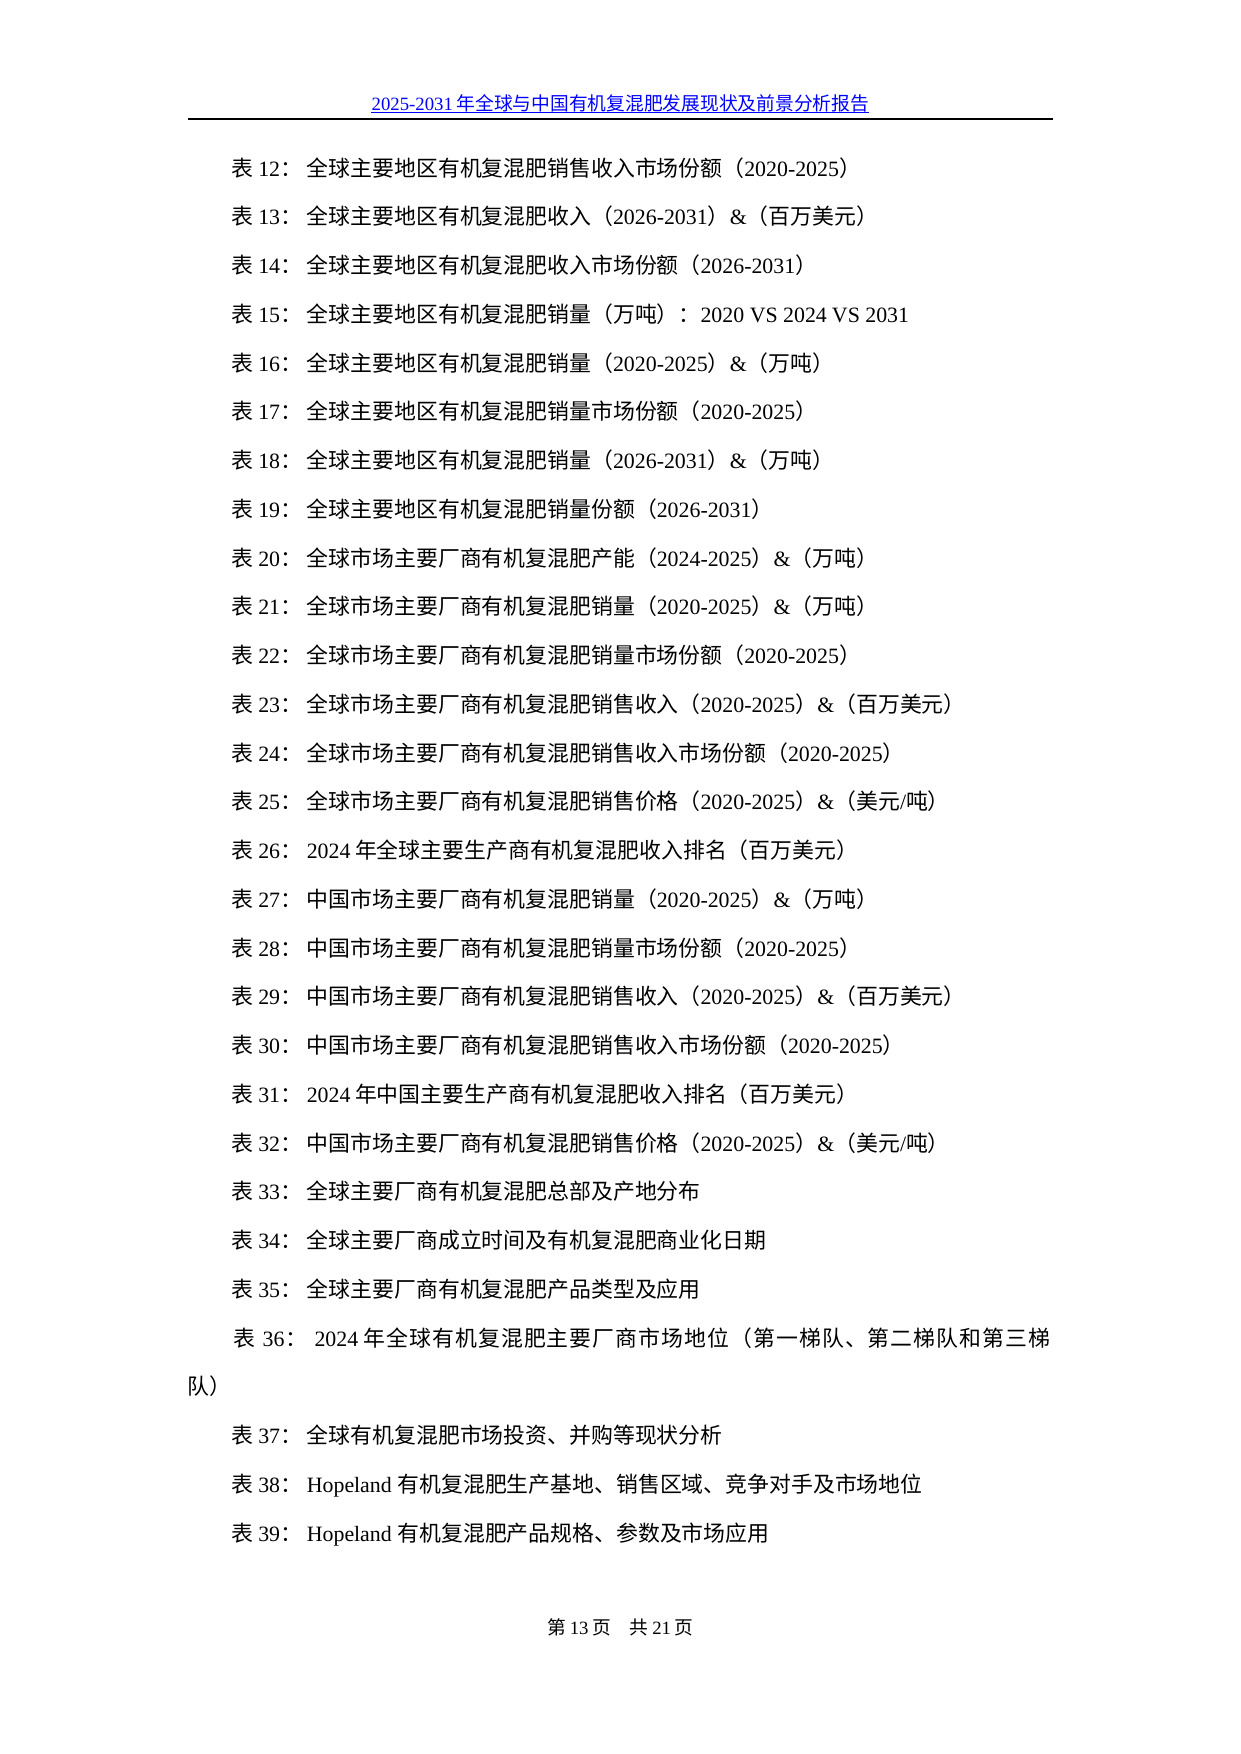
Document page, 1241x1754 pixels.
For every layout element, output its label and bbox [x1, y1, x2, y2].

text [187, 150, 1053, 1548]
